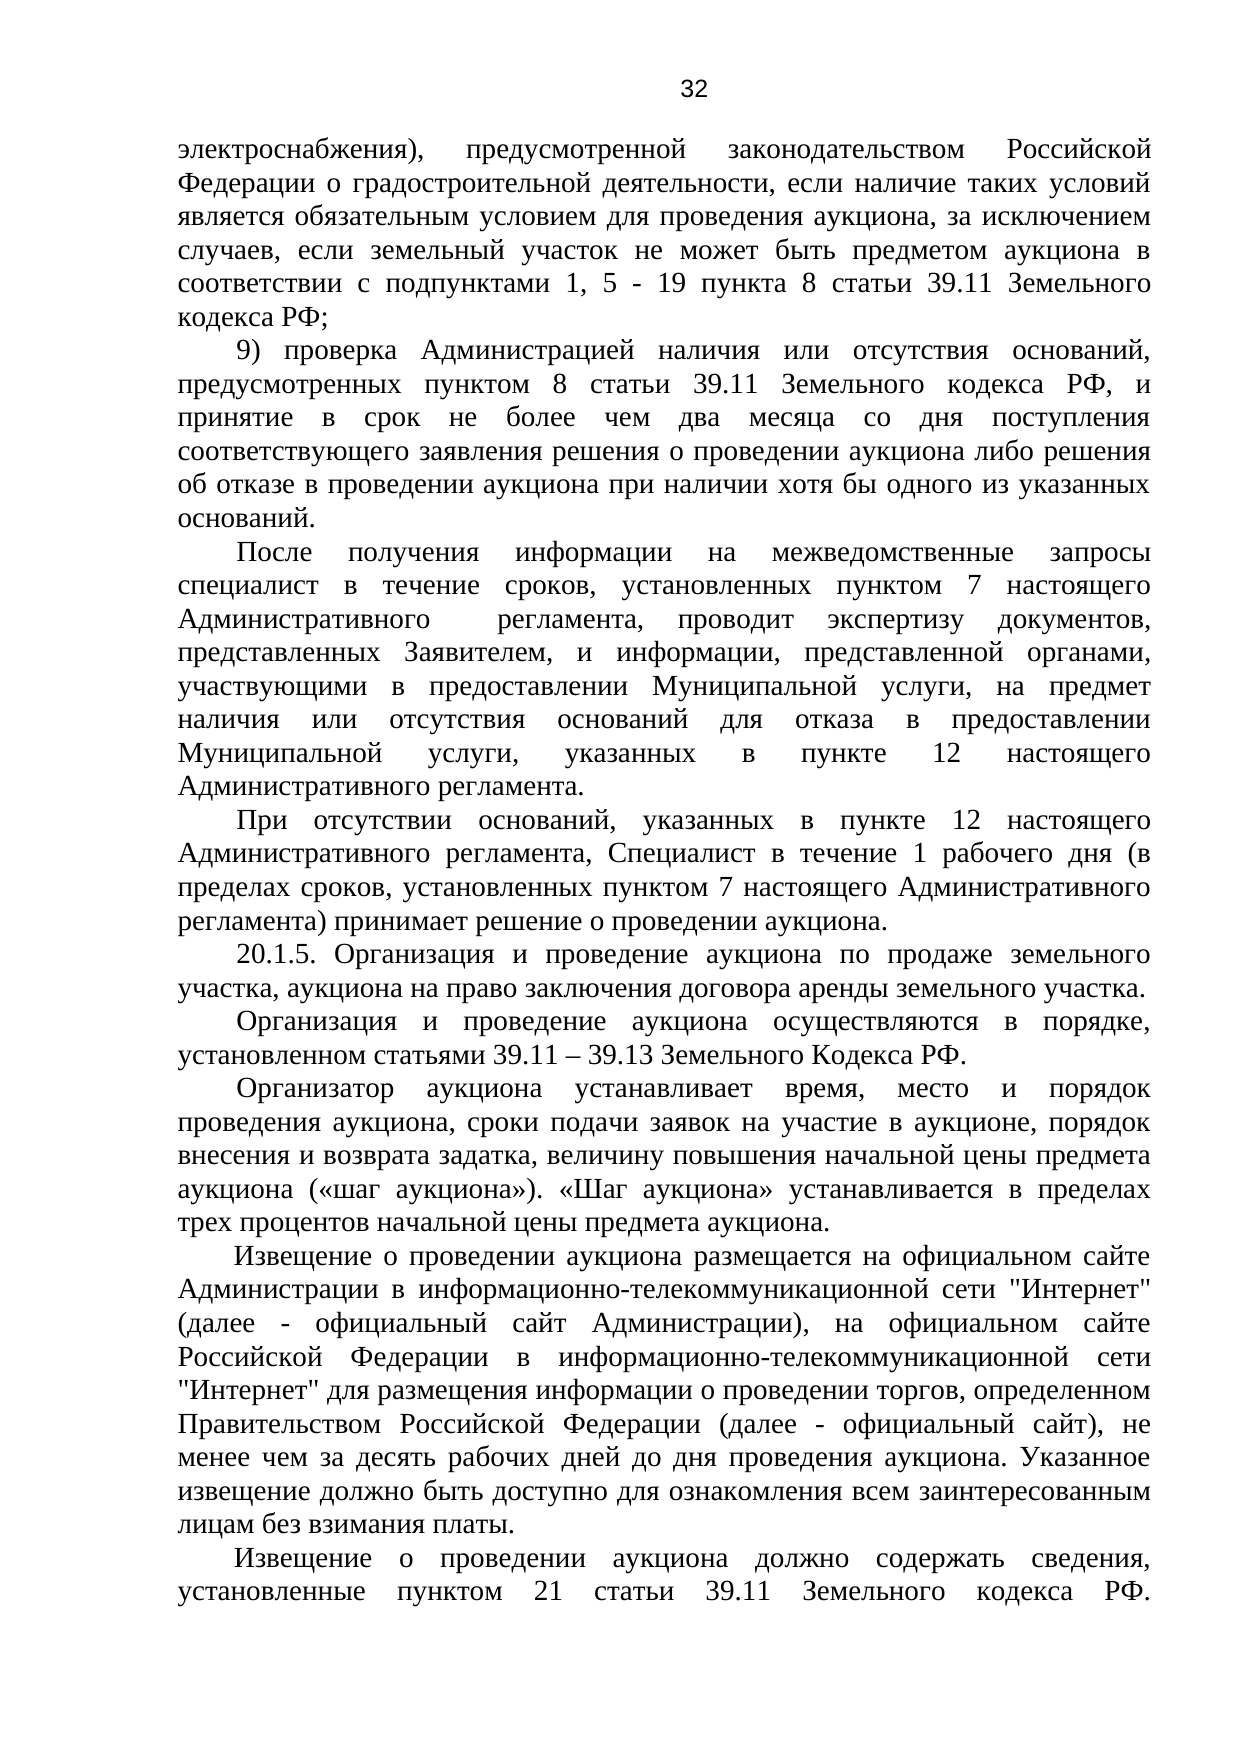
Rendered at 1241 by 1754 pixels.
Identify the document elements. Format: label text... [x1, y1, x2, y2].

text 9) проверка Администрацией наличия или отсутствия оснований, предусмотренных пунктом 8 статьи 39.11 Земельного кодекса РФ, и принятие в срок не более чем два месяца со дня поступления соответствующего заявления решения о проведении аукциона либо решения об отказе в проведении аукциона при наличии хотя бы одного из указанных оснований. [177, 332, 1152, 534]
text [177, 1540, 1152, 1607]
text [177, 131, 1152, 332]
text 20.1.5. Организация и проведение аукциона по продаже земельного участка, аукциона на право заключения договора аренды земельного участка. [177, 936, 1152, 1003]
text Извещение о проведении аукциона размещается на официальном сайте Администрации в информационно-телекоммуникационной сети "Интернет" (далее - официальный сайт Администрации), на официальном сайте Российской Федерации в информационно-телекоммуникационной сети "Интернет" для размещения информации о проведении торгов, определенном Правительством Российской Федерации (далее - официальный сайт), не менее чем за десять рабочих дней до дня проведения аукциона. Указанное извещение должно быть доступно для ознакомления всем заинтересованным лицам без взимания платы. [177, 1238, 1152, 1540]
text После получения информации на межведомственные запросы специалист в течение сроков, установленных пунктом 7 настоящего Административного регламента, проводит экспертизу документов, представленных Заявителем, и информации, представленной органами, участвующими в предоставлении Муниципальной услуги, на предмет наличия или отсутствия оснований для отказа в предоставлении Муниципальной услуги, указанных в пункте 12 настоящего Административного регламента. [177, 534, 1152, 802]
text Организация и проведение аукциона осуществляются в порядке, установленном статьями 39.11 – 39.13 Земельного Кодекса РФ. [177, 1003, 1152, 1070]
text Организатор аукциона устанавливает время, место и порядок проведения аукциона, сроки подачи заявок на участие в аукционе, порядок внесения и возврата задатка, величину повышения начальной цены предмета аукциона («шаг аукциона»). «Шаг аукциона» устанавливается в пределах трех процентов начальной цены предмета аукциона. [177, 1070, 1152, 1238]
text При отсутствии оснований, указанных в пункте 12 настоящего Административного регламента, Специалист в течение 1 рабочего дня (в пределах сроков, установленных пунктом 7 настоящего Административного регламента) принимает решение о проведении аукциона. [177, 802, 1152, 936]
